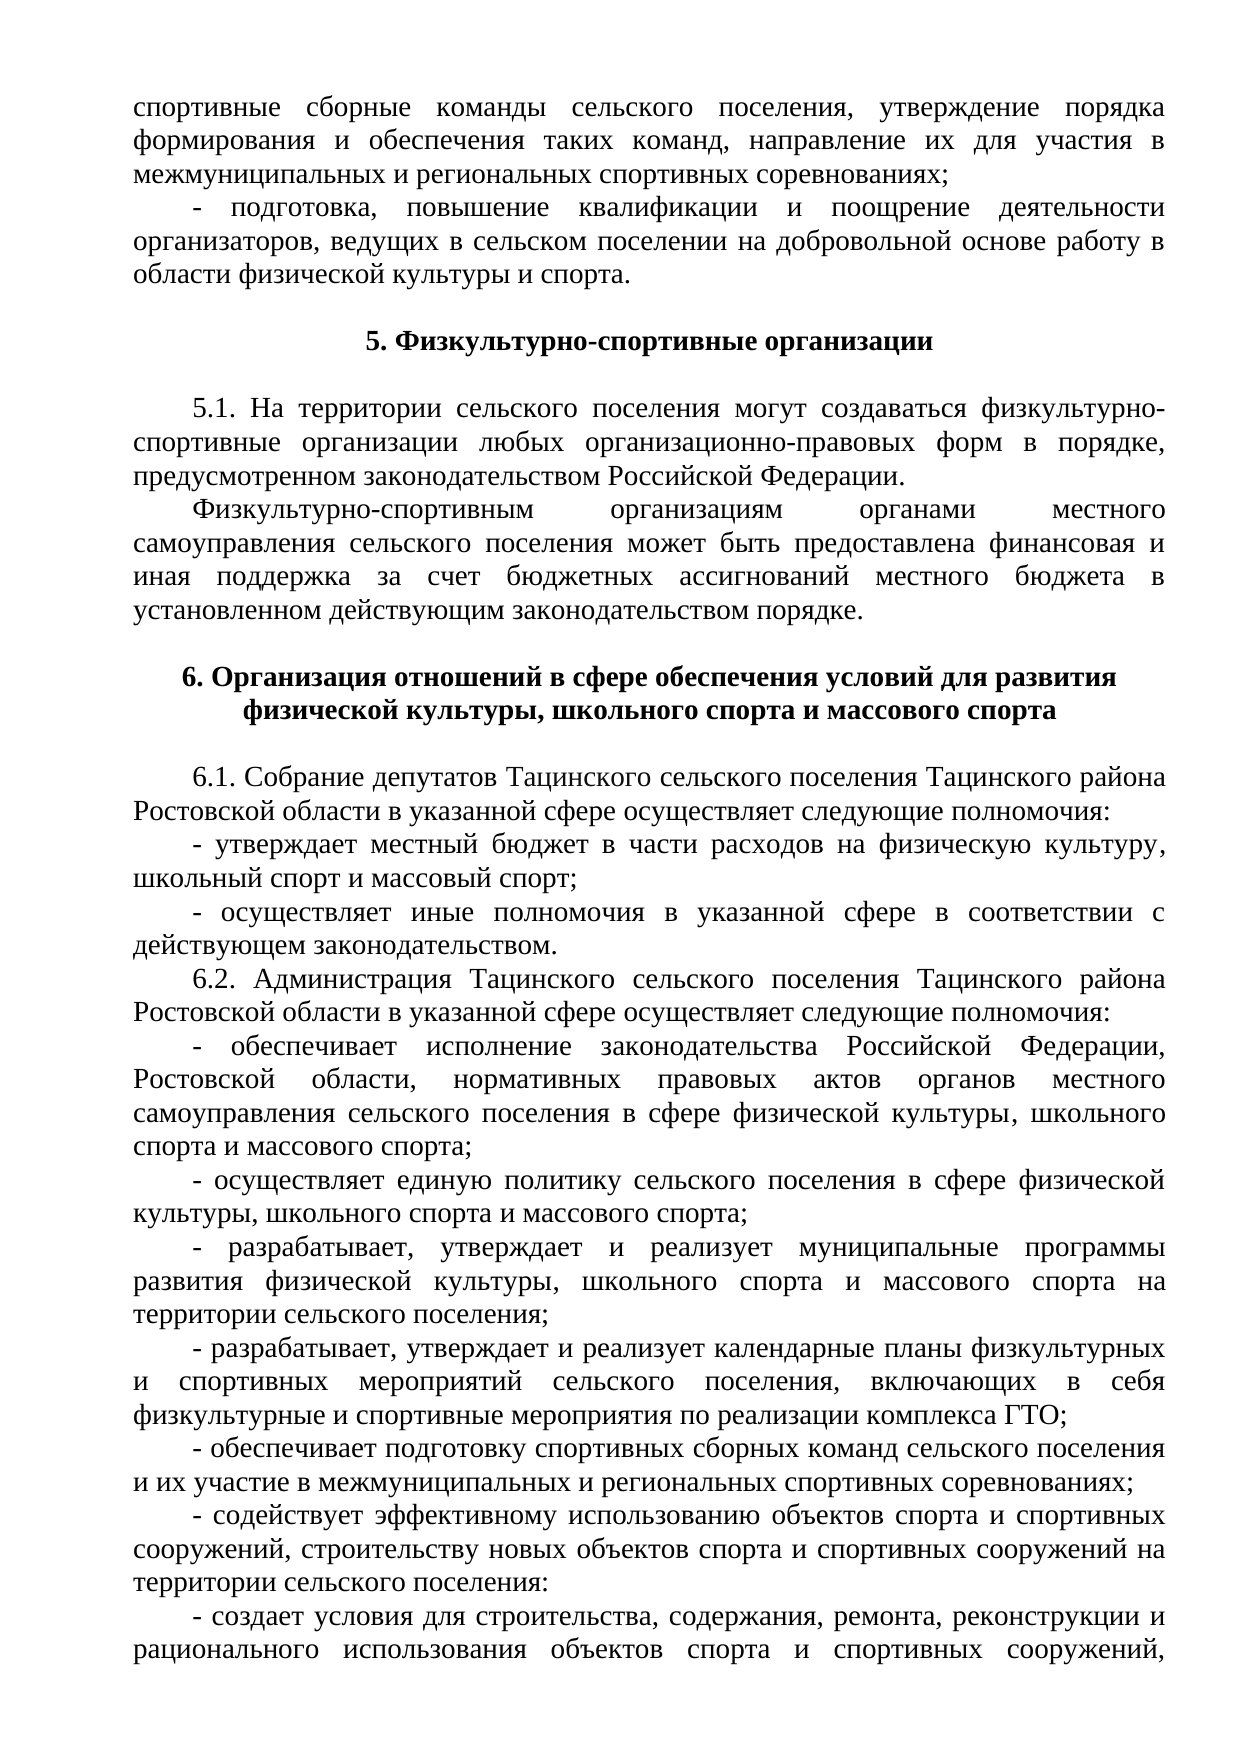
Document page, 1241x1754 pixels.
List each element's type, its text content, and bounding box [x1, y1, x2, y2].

text 6. Организация отношений в сфере обеспечения условий для развития физической культуры, школьного спорта и массового спорта [133, 659, 1166, 726]
text - разрабатывает, утверждает и реализует календарные планы физкультурных и спортивных мероприятий сельского поселения, включающих в себя физкультурные и спортивные мероприятия по реализации комплекса ГТО; [133, 1330, 1166, 1430]
text - содействует эффективному использованию объектов спорта и спортивных сооружений, строительству новых объектов спорта и спортивных сооружений на территории сельского поселения: [133, 1497, 1166, 1598]
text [133, 89, 1166, 189]
text Физкультурно-спортивным организациям органами местного самоуправления сельского поселения может быть предоставлена финансовая и иная поддержка за счет бюджетных ассигнований местного бюджета в установленном действующим законодательством порядке. [133, 491, 1166, 625]
text - осуществляет иные полномочия в указанной сфере в соответствии с действующем законодательством. [133, 894, 1166, 961]
text - разрабатывает, утверждает и реализует муниципальные программы развития физической культуры, школьного спорта и массового спорта на территории сельского поселения; [133, 1229, 1166, 1330]
text - утверждает местный бюджет в части расходов на физическую культуру, школьный спорт и массовый спорт; [133, 827, 1166, 894]
text - осуществляет единую политику сельского поселения в сфере физической культуры, школьного спорта и массового спорта; [133, 1162, 1166, 1229]
text 5. Физкультурно-спортивные организации [133, 323, 1166, 357]
text 5.1. На территории сельского поселения могут создаваться физкультурно-спортивные организации любых организационно-правовых форм в порядке, предусмотренном законодательством Российской Федерации. [133, 391, 1166, 491]
text - подготовка, повышение квалификации и поощрение деятельности организаторов, ведущих в сельском поселении на добровольной основе работу в области физической культуры и спорта. [133, 189, 1166, 290]
text - обеспечивает исполнение законодательства Российской Федерации, Ростовской области, нормативных правовых актов органов местного самоуправления сельского поселения в сфере физической культуры, школьного спорта и массового спорта; [133, 1028, 1166, 1162]
text 6.1. Собрание депутатов Тацинского сельского поселения Тацинского района Ростовской области в указанной сфере осуществляет следующие полномочия: [133, 759, 1166, 827]
text - обеспечивает подготовку спортивных сборных команд сельского поселения и их участие в межмуниципальных и региональных спортивных соревнованиях; [133, 1430, 1166, 1497]
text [133, 1598, 1166, 1665]
text 6.2. Администрация Тацинского сельского поселения Тацинского района Ростовской области в указанной сфере осуществляет следующие полномочия: [133, 961, 1166, 1028]
